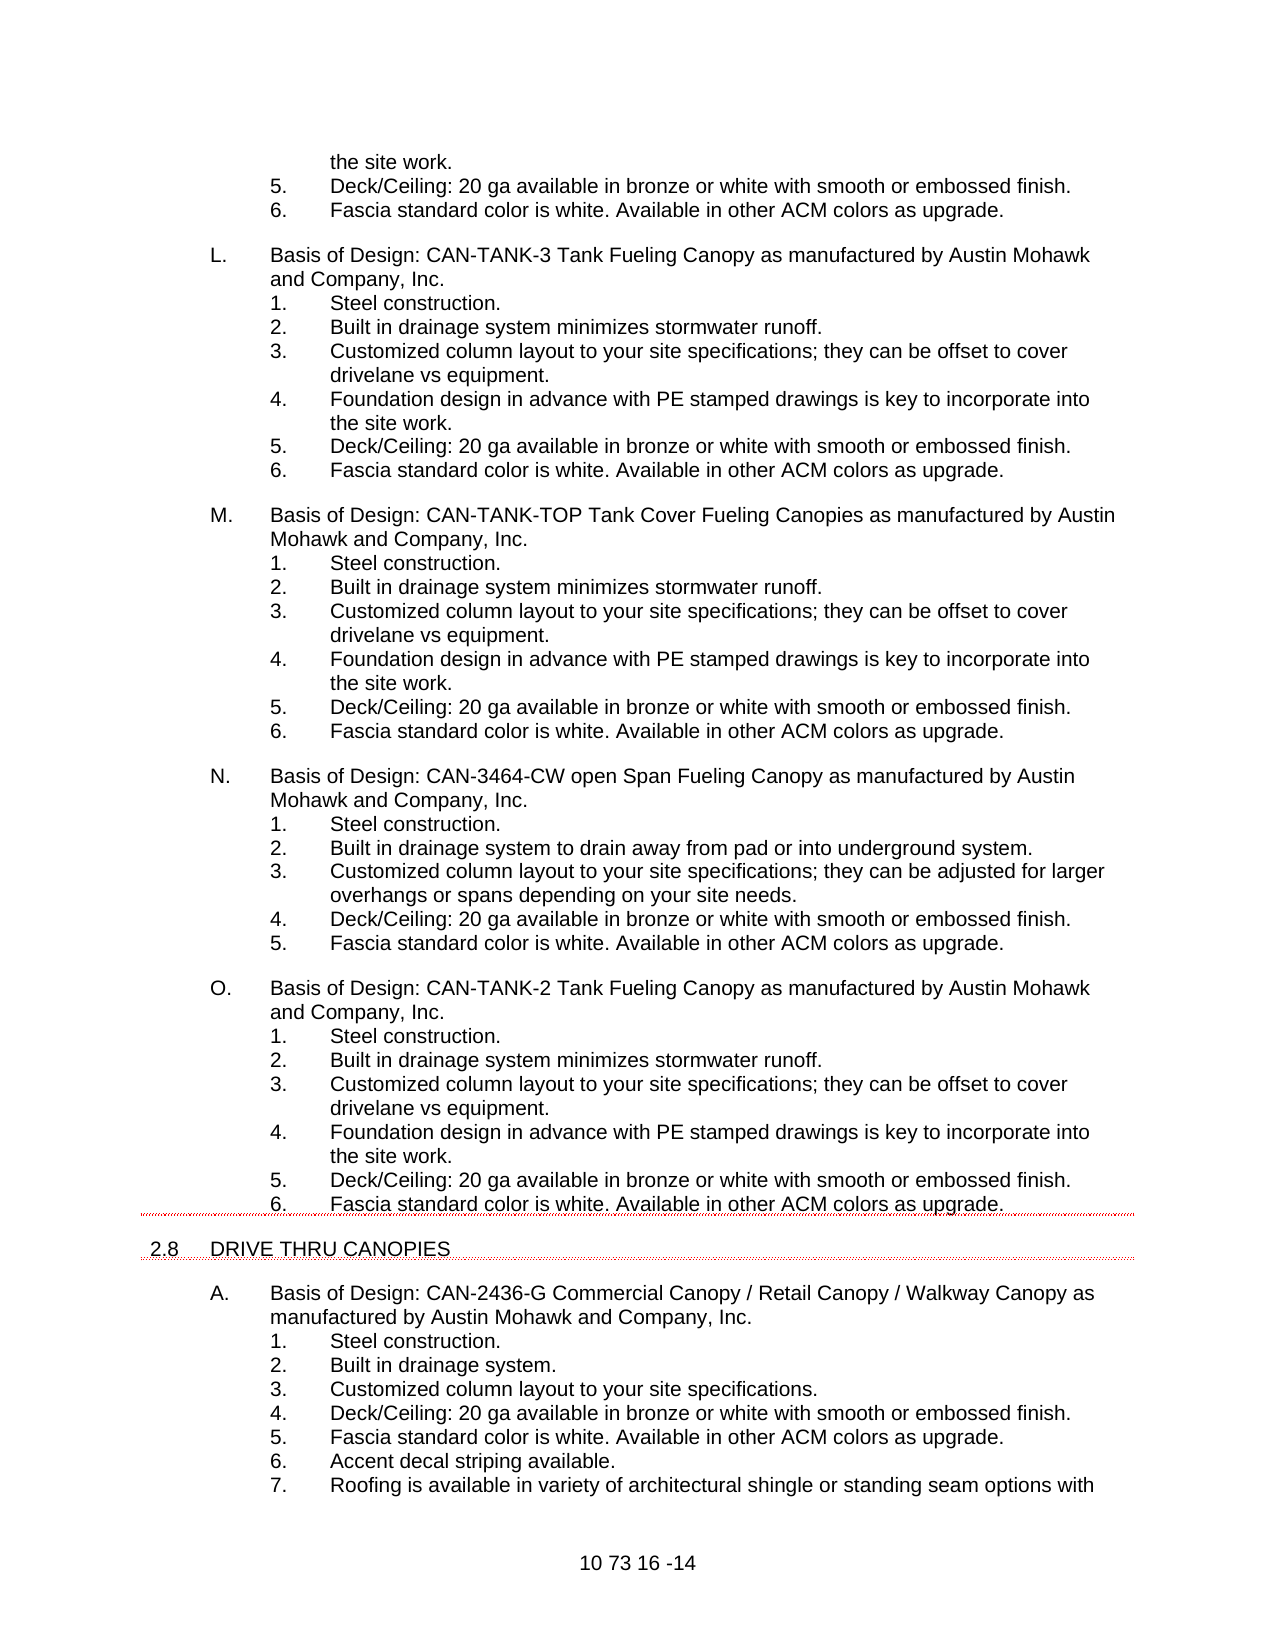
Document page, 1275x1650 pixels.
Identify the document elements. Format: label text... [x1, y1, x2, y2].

list Customized column layout to your site specifications; they can be offset to cover drivelane vs equipment. [270, 338, 1125, 386]
list Steel construction. [270, 811, 1125, 835]
list Basis of Design: CAN-TANK-3 Tank Fueling Canopy as manufactured by Austin Mohawk and Company, Inc. [210, 243, 1125, 291]
list Built in drainage system to drain away from pad or into underground system. [270, 835, 1125, 859]
list Customized column layout to your site specifications; they can be adjusted for larger overhangs or spans depending on your site needs. [270, 859, 1125, 907]
list Fascia standard color is white. Available in other ACM colors as upgrade. [270, 458, 1125, 482]
list Basis of Design: CAN-2436-G Commercial Canopy / Retail Canopy / Walkway Canopy as manufactured by Austin Mohawk and Company, Inc. [210, 1281, 1125, 1329]
list Steel construction. [270, 551, 1125, 575]
list Deck/Ceiling: 20 ga available in bronze or white with smooth or embossed finish. [270, 1401, 1125, 1425]
list Foundation design in advance with PE stamped drawings is key to incorporate into the site work. [270, 386, 1125, 434]
list Fascia standard color is white. Available in other ACM colors as upgrade. [270, 1192, 1125, 1216]
list Steel construction. [270, 291, 1125, 314]
list Built in drainage system minimizes stormwater runoff. [270, 1048, 1125, 1072]
list Deck/Ceiling: 20 ga available in bronze or white with smooth or embossed finish. [270, 1168, 1125, 1192]
list Fascia standard color is white. Available in other ACM colors as upgrade. [270, 198, 1125, 222]
list Built in drainage system minimizes stormwater runoff. [270, 314, 1125, 338]
list Fascia standard color is white. Available in other ACM colors as upgrade. [270, 931, 1125, 955]
list DRIVE THRU CANOPIES [150, 1236, 1125, 1260]
list Built in drainage system. [270, 1353, 1125, 1377]
list Deck/Ceiling: 20 ga available in bronze or white with smooth or embossed finish. [270, 434, 1125, 458]
list Basis of Design: CAN-TANK-2 Tank Fueling Canopy as manufactured by Austin Mohawk and Company, Inc. [210, 976, 1125, 1024]
list Accent decal striping available. [270, 1449, 1125, 1473]
list Customized column layout to your site specifications. [270, 1377, 1125, 1401]
list Foundation design in advance with PE stamped drawings is key to incorporate into the site work. [270, 647, 1125, 695]
list Basis of Design: CAN-TANK-TOP Tank Cover Fueling Canopies as manufactured by Austin Mohawk and Company, Inc. [210, 503, 1125, 551]
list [270, 1473, 1125, 1497]
list Built in drainage system minimizes stormwater runoff. [270, 575, 1125, 599]
list Fascia standard color is white. Available in other ACM colors as upgrade. [270, 1425, 1125, 1449]
list Basis of Design: CAN-3464-CW open Span Fueling Canopy as manufactured by Austin Mohawk and Company, Inc. [210, 763, 1125, 811]
list Fascia standard color is white. Available in other ACM colors as upgrade. [270, 719, 1125, 743]
list Customized column layout to your site specifications; they can be offset to cover drivelane vs equipment. [270, 599, 1125, 647]
list Deck/Ceiling: 20 ga available in bronze or white with smooth or embossed finish. [270, 695, 1125, 719]
list Foundation design in advance with PE stamped drawings is key to incorporate into the site work. [270, 1120, 1125, 1168]
list Deck/Ceiling: 20 ga available in bronze or white with smooth or embossed finish. [270, 174, 1125, 198]
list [270, 150, 1125, 174]
list Steel construction. [270, 1329, 1125, 1353]
list Deck/Ceiling: 20 ga available in bronze or white with smooth or embossed finish. [270, 907, 1125, 931]
list Customized column layout to your site specifications; they can be offset to cover drivelane vs equipment. [270, 1072, 1125, 1120]
list Steel construction. [270, 1024, 1125, 1048]
